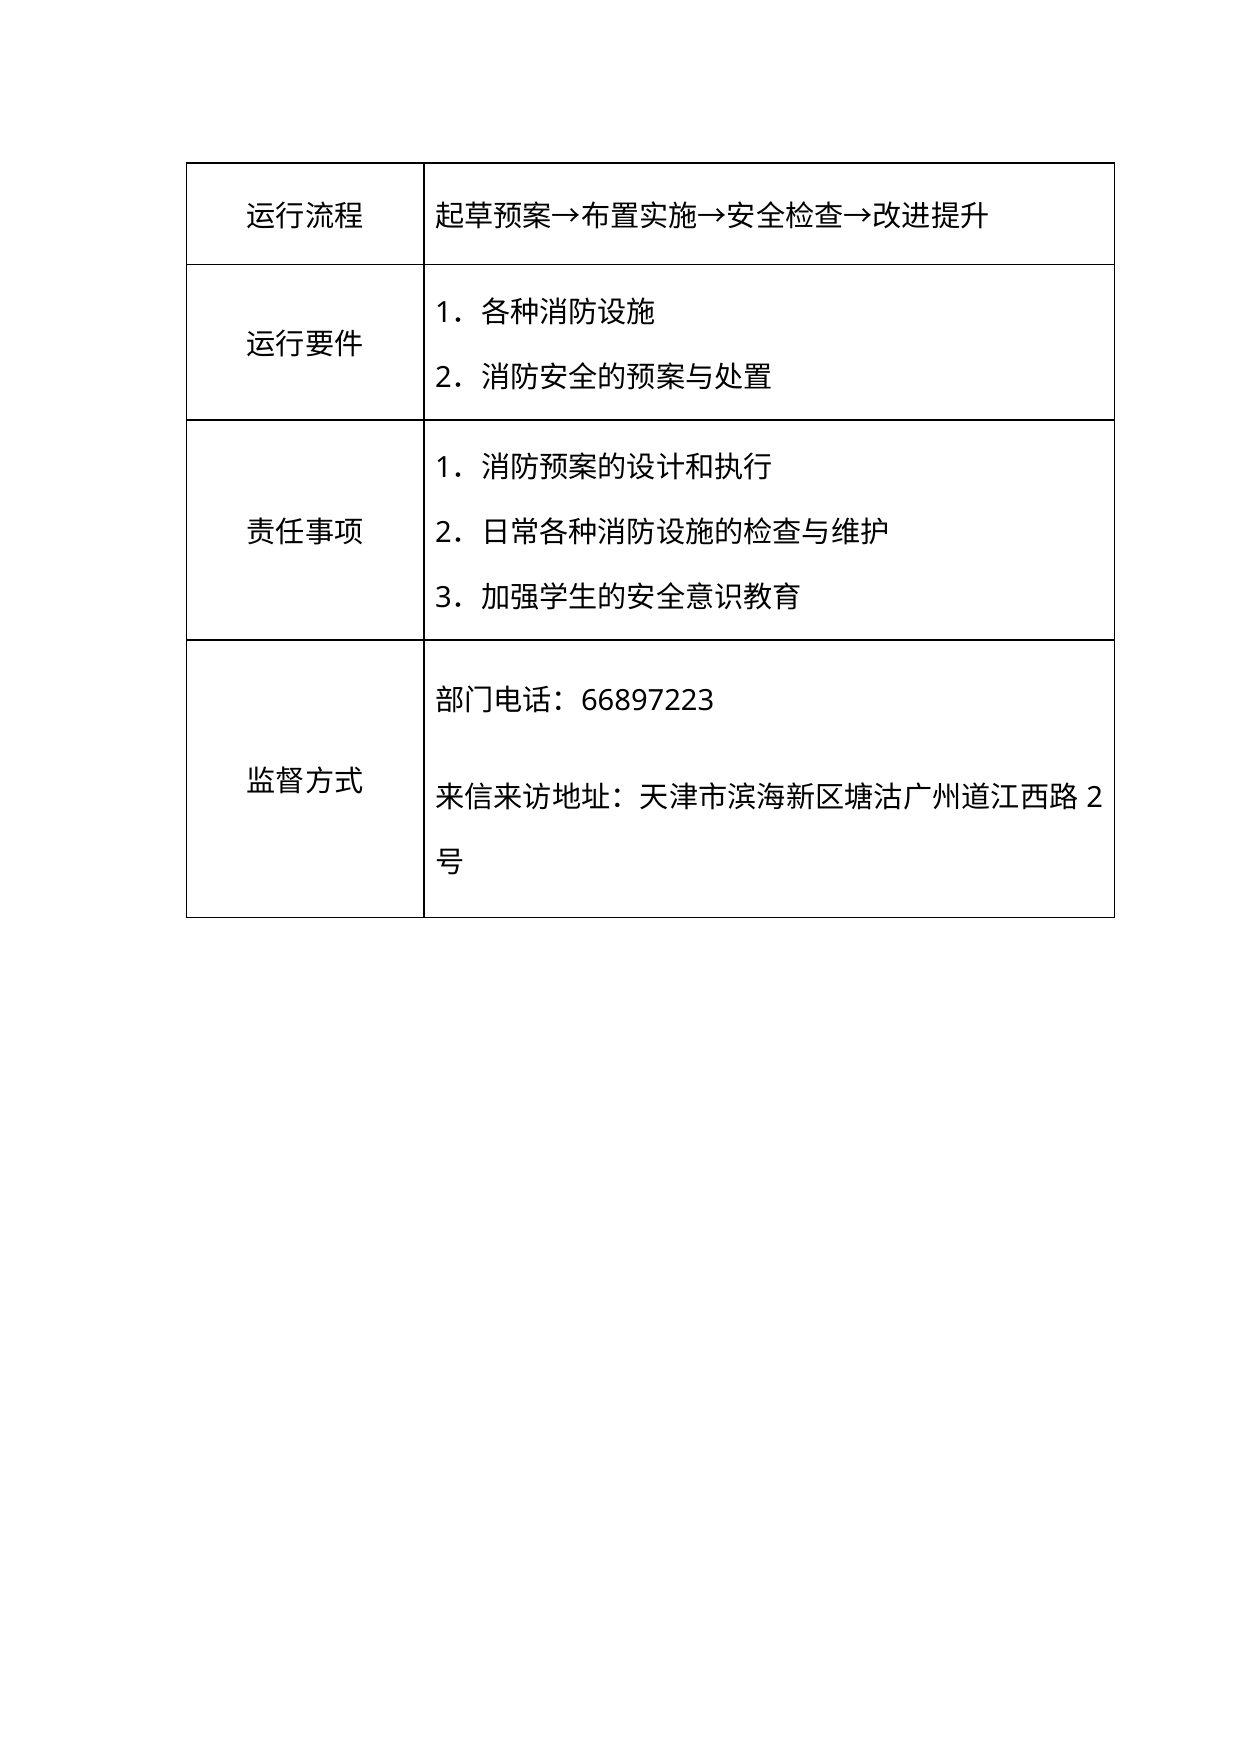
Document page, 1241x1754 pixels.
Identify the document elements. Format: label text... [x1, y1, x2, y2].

table_cell 起草预案→布置实施→安全检查→改进提升 [425, 164, 1114, 263]
table_cell 部门电话：66897223 来信来访地址：天津市滨海新区塘沽广州道江西路2号 [425, 641, 1114, 917]
table_cell 运行要件 [187, 265, 423, 419]
table_cell 监督方式 [187, 641, 423, 917]
table_cell 1．各种消防设施 2．消防安全的预案与处置 [425, 265, 1114, 419]
table_cell 责任事项 [187, 421, 423, 639]
table_cell 1．消防预案的设计和执行 2．日常各种消防设施的检查与维护 3．加强学生的安全意识教育 [425, 421, 1114, 639]
table_cell 运行流程 [187, 164, 423, 263]
